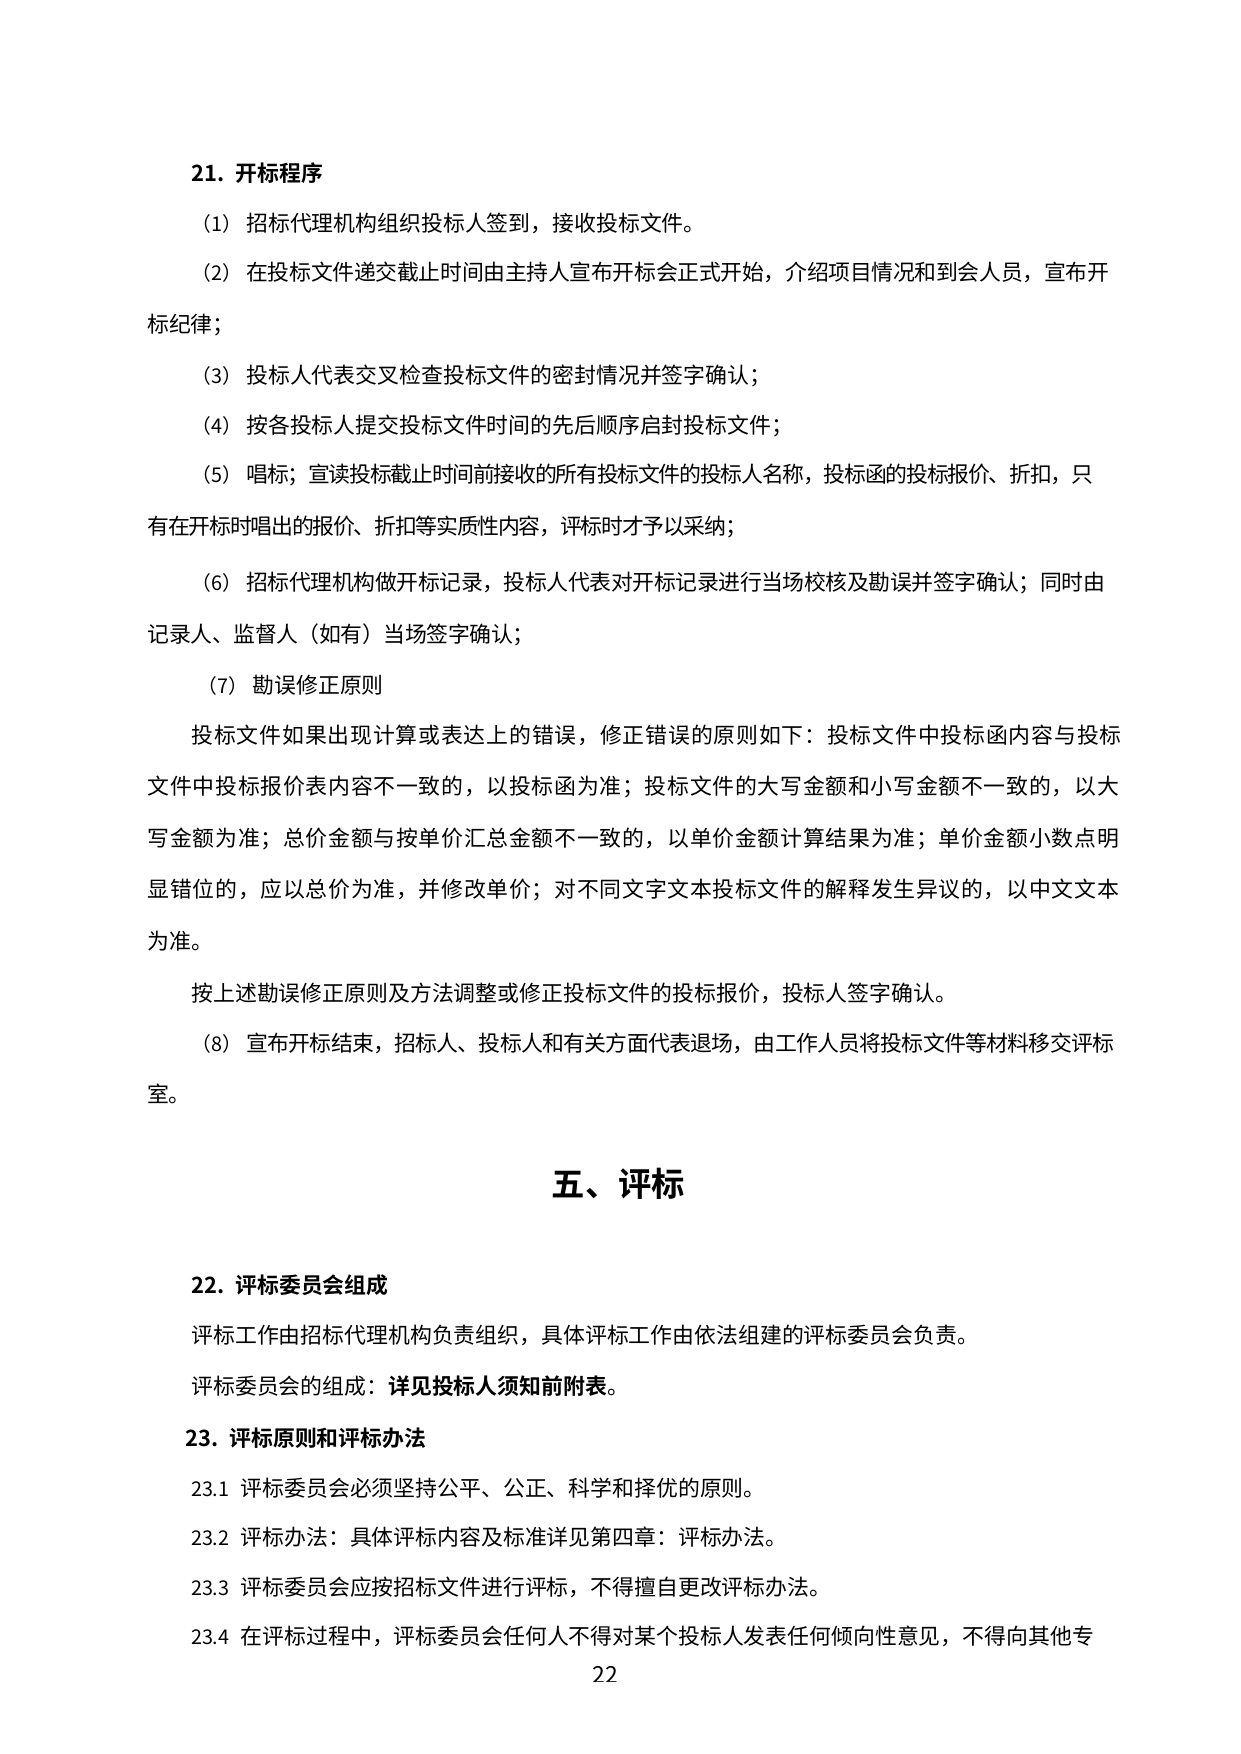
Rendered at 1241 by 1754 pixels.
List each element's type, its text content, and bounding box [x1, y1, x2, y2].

list 按各投标人提交投标文件时间的先后顺序启封投标文件； [191, 408, 1121, 440]
list 投标人代表交叉检查投标文件的密封情况并签字确认； [191, 358, 1121, 390]
list 宣布开标结束，招标人、投标人和有关方面代表退场，由工作人员将投标文件等材料移交评标室。 [147, 1026, 1121, 1109]
list 评标委员会必须坚持公平、公正、科学和择优的原则。 [191, 1471, 1121, 1502]
list 勘误修正原则 [197, 668, 1121, 700]
list 在投标文件递交截止时间由主持人宣布开标会正式开始，介绍项目情况和到会人员，宣布开标纪律； [147, 255, 1121, 338]
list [147, 1619, 1121, 1651]
list 招标代理机构组织投标人签到，接收投标文件。 [191, 206, 1121, 237]
subtitle 开标程序 [191, 156, 1121, 188]
text 评标工作由招标代理机构负责组织，具体评标工作由依法组建的评标委员会负责。 评标委员会的组成：详见投标人须知前附表。 [191, 1318, 979, 1401]
list 唱标；宣读投标截止时间前接收的所有投标文件的投标人名称，投标函的投标报价、折扣，只有在开标时唱出的报价、折扣等实质性内容，评标时才予以采纳； [147, 457, 1099, 541]
subtitle 五、评标 [125, 1158, 1111, 1206]
text 投标文件如果出现计算或表达上的错误，修正错误的原则如下：投标文件中投标函内容与投标 文件中投标报价表内容不一致的，以投标函为准；投标文件的大写金额和小写金额不一致的，以大 写金额为准；总价金额与按单价汇总金额不一致的，以单价金额计算结果为准；单价金额小数点明 显错位的，应以总价为准，并修改单价；对不同文字文本投标文件的解释发生异议的，以中文文本 为准。 [147, 718, 1121, 956]
subtitle 评标委员会组成 [191, 1268, 1121, 1300]
list 评标委员会应按招标文件进行评标，不得擅自更改评标办法。 [191, 1570, 1121, 1601]
list 评标办法：具体评标内容及标准详见第四章：评标办法。 [191, 1520, 1121, 1552]
list 招标代理机构做开标记录，投标人代表对开标记录进行当场校核及勘误并签字确认；同时由记录人、监督人（如有）当场签字确认； [147, 565, 1121, 648]
subtitle 评标原则和评标办法 [185, 1421, 1121, 1453]
text 按上述勘误修正原则及方法调整或修正投标文件的投标报价，投标人签字确认。 [191, 976, 1121, 1008]
